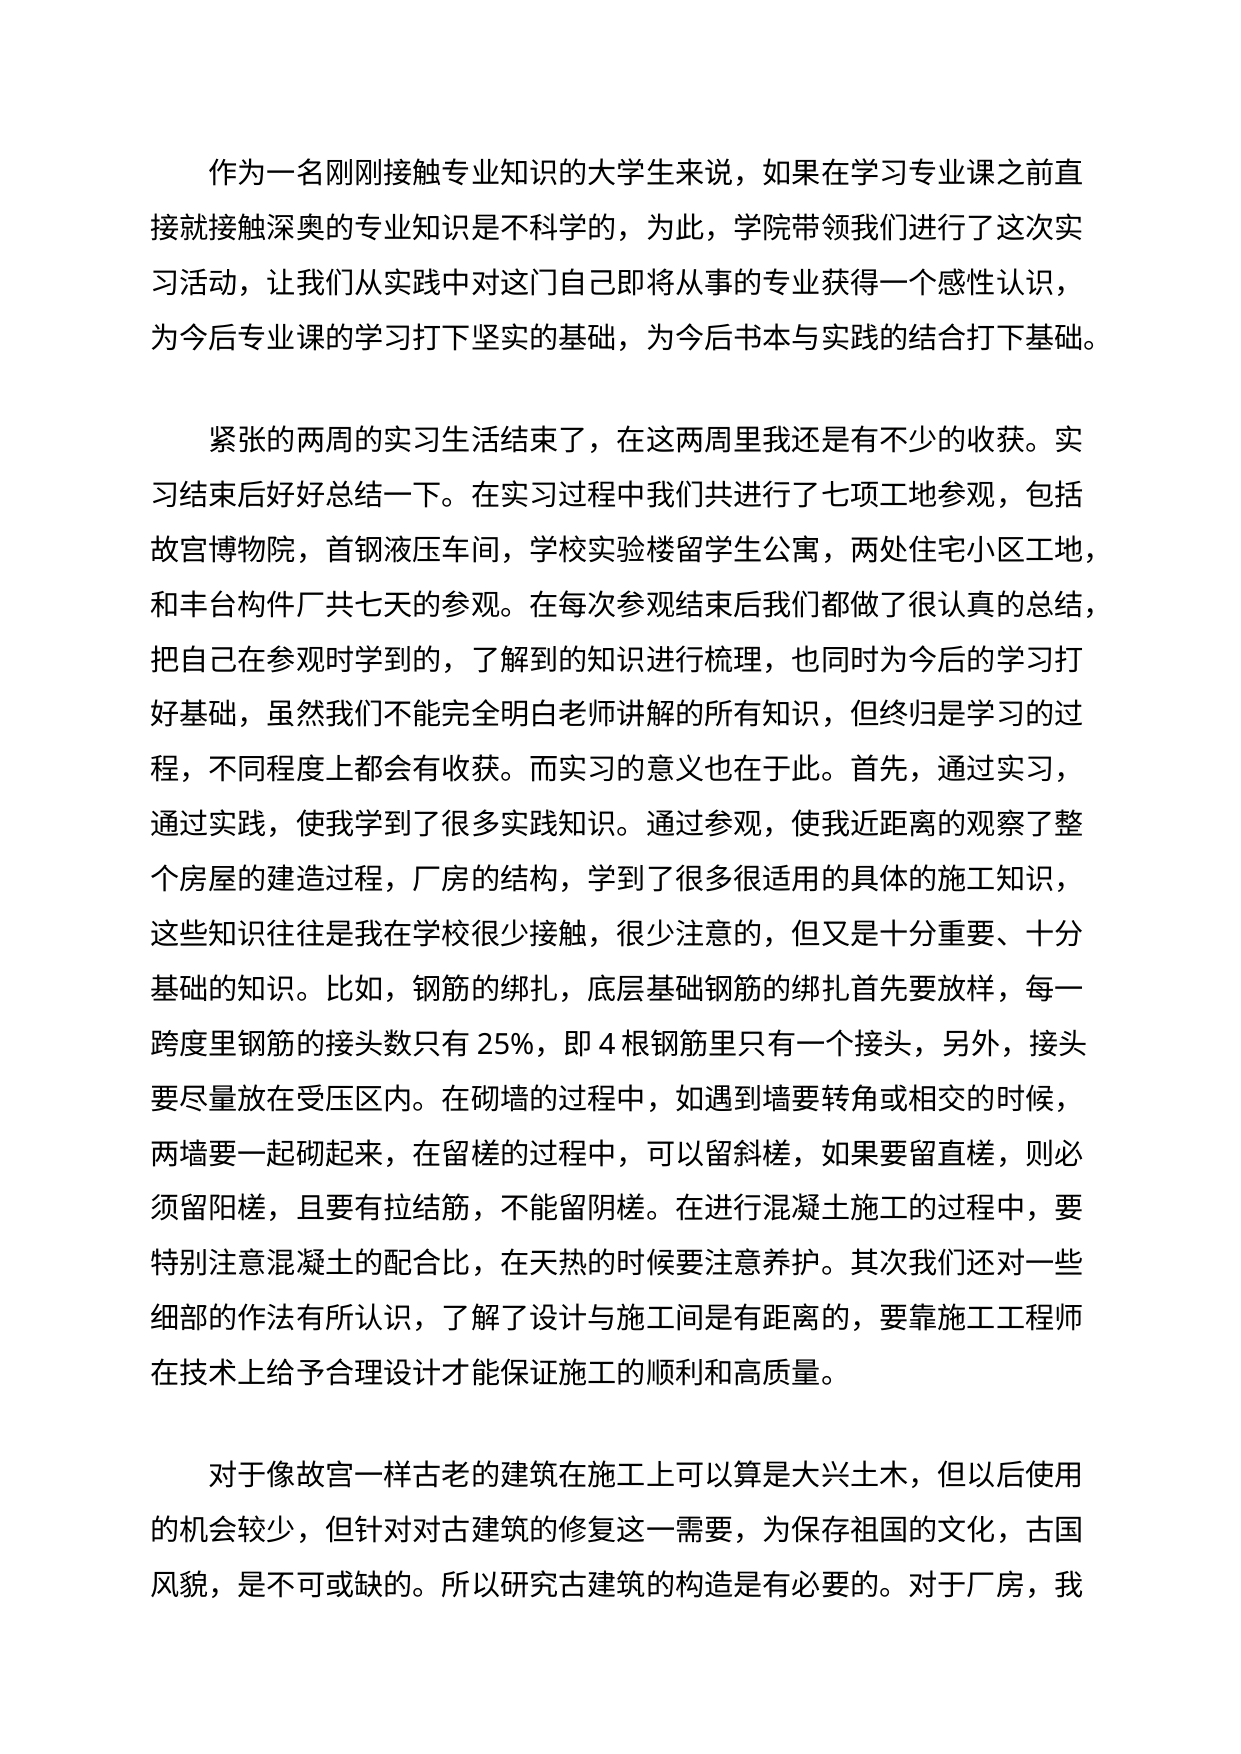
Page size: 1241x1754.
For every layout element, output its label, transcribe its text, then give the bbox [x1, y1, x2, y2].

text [150, 1452, 1090, 1604]
text 紧张的两周的实习生活结束了，在这两周里我还是有不少的收获。实习结束后好好总结一下。在实习过程中我们共进行了七项工地参观，包括故宫博物院，首钢液压车间，学校实验楼留学生公寓，两处住宅小区工地，和丰台构件厂共七天的参观。在每次参观结束后我们都做了很认真的总结，把自己在参观时学到的，了解到的知识进行梳理，也同时为今后的学习打好基础，虽然我们不能完全明白老师讲解的所有知识，但终归是学习的过程，不同程度上都会有收获。而实习的意义也在于此。首先，通过实习，通过实践，使我学到了很多实践知识。通过参观，使我近距离的观察了整个房屋的建造过程，厂房的结构，学到了很多很适用的具体的施工知识，这些知识往往是我在学校很少接触，很少注意的，但又是十分重要、十分基础的知识。比如，钢筋的绑扎，底层基础钢筋的绑扎首先要放样，每一跨度里钢筋的接头数只有25%，即4根钢筋里只有一个接头，另外，接头要尽量放在受压区内。在砌墙的过程中，如遇到墙要转角或相交的时候，两墙要一起砌起来，在留槎的过程中，可以留斜槎，如果要留直槎，则必须留阳槎，且要有拉结筋，不能留阴槎。在进行混凝土施工的过程中，要特别注意混凝土的配合比，在天热的时候要注意养护。其次我们还对一些细部的作法有所认识，了解了设计与施工间是有距离的，要靠施工工程师在技术上给予合理设计才能保证施工的顺利和高质量。 [150, 416, 1090, 1392]
text 作为一名刚刚接触专业知识的大学生来说，如果在学习专业课之前直接就接触深奥的专业知识是不科学的，为此，学院带领我们进行了这次实习活动，让我们从实践中对这门自己即将从事的专业获得一个感性认识，为今后专业课的学习打下坚实的基础，为今后书本与实践的结合打下基础。 [150, 150, 1090, 357]
